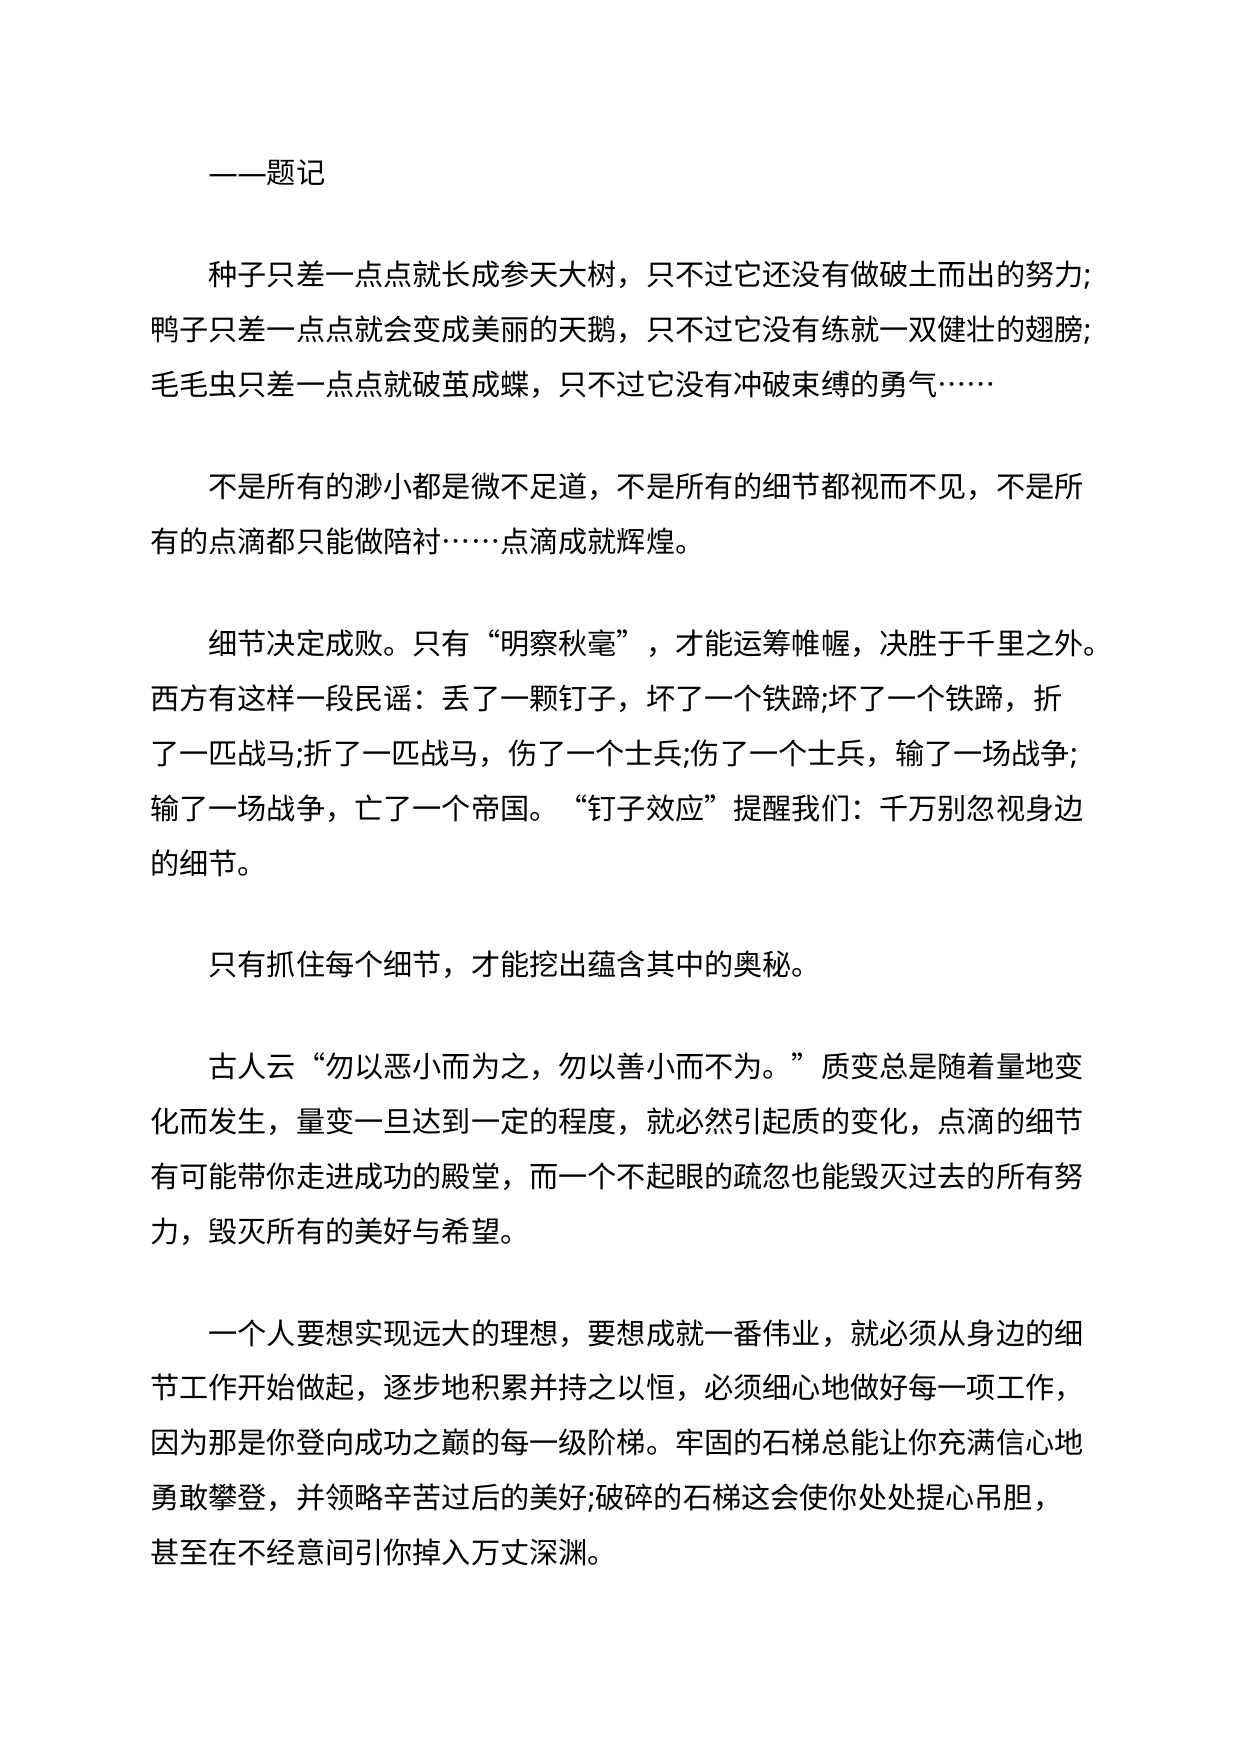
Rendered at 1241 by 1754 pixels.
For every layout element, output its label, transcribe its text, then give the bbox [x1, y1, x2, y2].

text 种子只差一点点就长成参天大树，只不过它还没有做破土而出的努力;鸭子只差一点点就会变成美丽的天鹅，只不过它没有练就一双健壮的翅膀;毛毛虫只差一点点就破茧成蝶，只不过它没有冲破束缚的勇气…… [150, 252, 1090, 404]
text ——题记 [150, 150, 1090, 192]
text 只有抓住每个细节，才能挖出蕴含其中的奥秘。 [150, 942, 1090, 984]
text 细节决定成败。只有“明察秋毫”，才能运筹帷幄，决胜于千里之外。西方有这样一段民谣：丢了一颗钉子，坏了一个铁蹄;坏了一个铁蹄，折了一匹战马;折了一匹战马，伤了一个士兵;伤了一个士兵，输了一场战争;输了一场战争，亡了一个帝国。“钉子效应”提醒我们：千万别忽视身边的细节。 [150, 620, 1090, 882]
text 古人云“勿以恶小而为之，勿以善小而不为。”质变总是随着量地变化而发生，量变一旦达到一定的程度，就必然引起质的变化，点滴的细节有可能带你走进成功的殿堂，而一个不起眼的疏忽也能毁灭过去的所有努力，毁灭所有的美好与希望。 [150, 1044, 1090, 1251]
text 不是所有的渺小都是微不足道，不是所有的细节都视而不见，不是所有的点滴都只能做陪衬……点滴成就辉煌。 [150, 464, 1090, 561]
text 一个人要想实现远大的理想，要想成就一番伟业，就必须从身边的细节工作开始做起，逐步地积累并持之以恒，必须细心地做好每一项工作，因为那是你登向成功之巅的每一级阶梯。牢固的石梯总能让你充满信心地勇敢攀登，并领略辛苦过后的美好;破碎的石梯这会使你处处提心吊胆，甚至在不经意间引你掉入万丈深渊。 [150, 1310, 1090, 1572]
